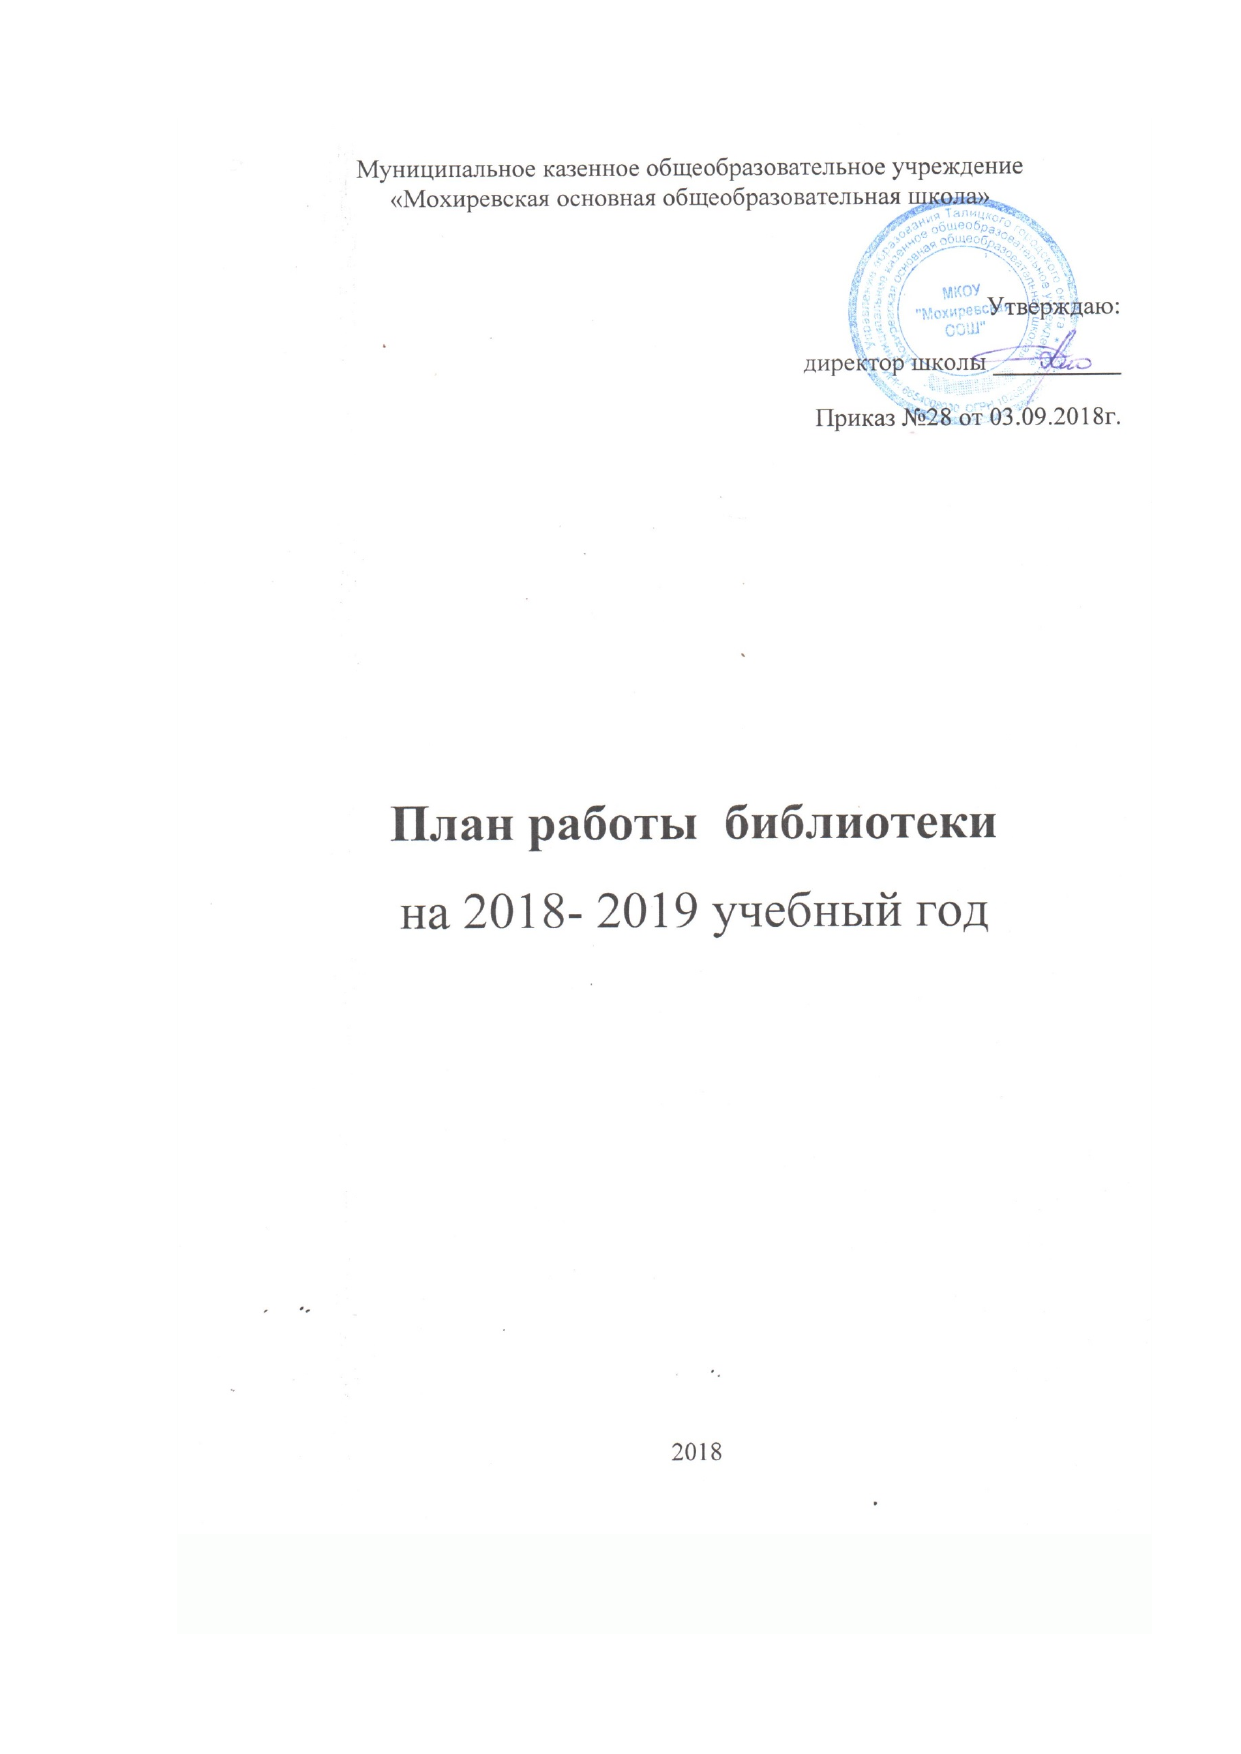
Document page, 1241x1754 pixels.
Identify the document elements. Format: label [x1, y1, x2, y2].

picture [177, 118, 1152, 1534]
